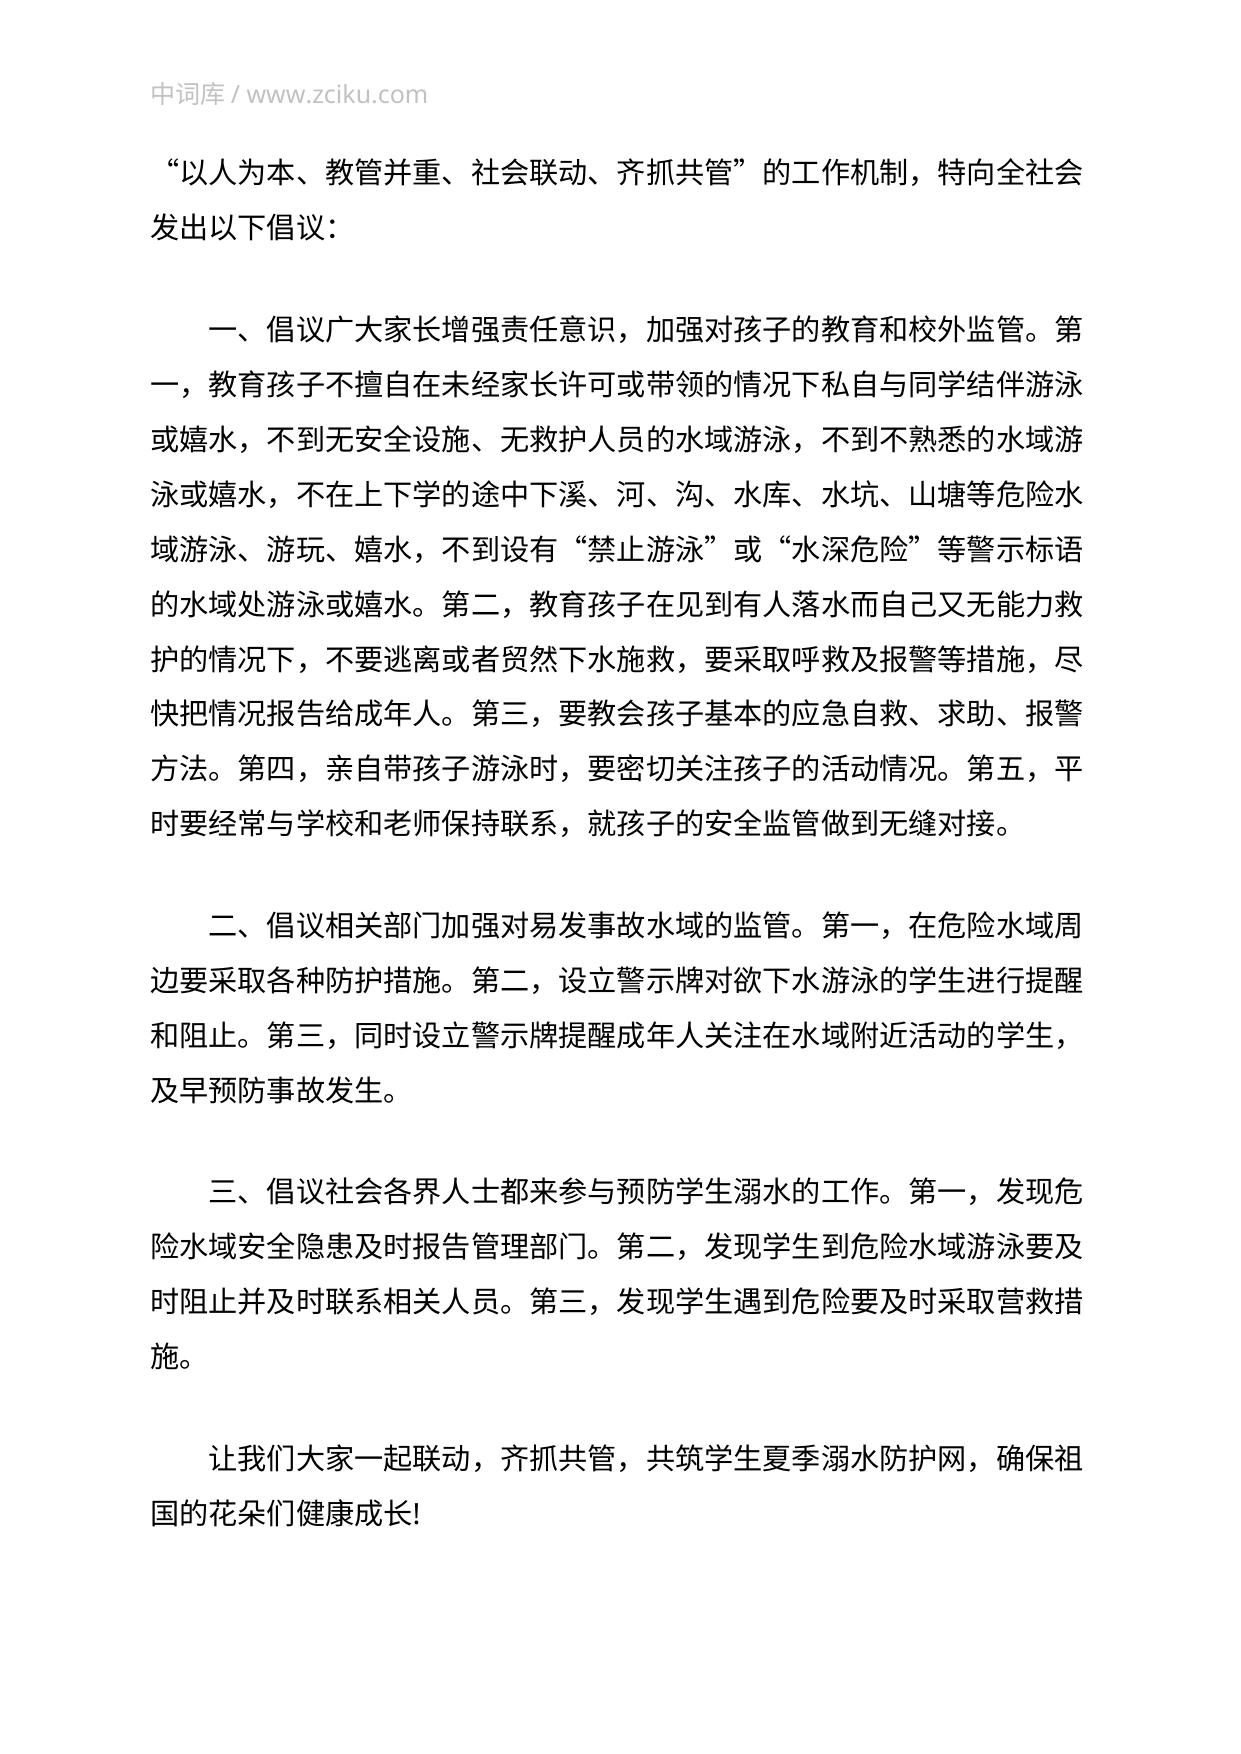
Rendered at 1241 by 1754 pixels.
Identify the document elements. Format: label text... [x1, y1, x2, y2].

text 一、倡议广大家长增强责任意识，加强对孩子的教育和校外监管。第一，教育孩子不擅自在未经家长许可或带领的情况下私自与同学结伴游泳或嬉水，不到无安全设施、无救护人员的水域游泳，不到不熟悉的水域游泳或嬉水，不在上下学的途中下溪、河、沟、水库、水坑、山塘等危险水域游泳、游玩、嬉水，不到设有“禁止游泳”或“水深危险”等警示标语的水域处游泳或嬉水。第二，教育孩子在见到有人落水而自己又无能力救护的情况下，不要逃离或者贸然下水施救，要采取呼救及报警等措施，尽快把情况报告给成年人。第三，要教会孩子基本的应急自救、求助、报警方法。第四，亲自带孩子游泳时，要密切关注孩子的活动情况。第五，平时要经常与学校和老师保持联系，就孩子的安全监管做到无缝对接。 [150, 307, 1090, 843]
text 三、倡议社会各界人士都来参与预防学生溺水的工作。第一，发现危险水域安全隐患及时报告管理部门。第二，发现学生到危险水域游泳要及时阻止并及时联系相关人员。第三，发现学生遇到危险要及时采取营救措施。 [150, 1169, 1090, 1376]
text 二、倡议相关部门加强对易发事故水域的监管。第一，在危险水域周边要采取各种防护措施。第二，设立警示牌对欲下水游泳的学生进行提醒和阻止。第三，同时设立警示牌提醒成年人关注在水域附近活动的学生，及早预防事故发生。 [150, 902, 1090, 1109]
text 让我们大家一起联动，齐抓共管，共筑学生夏季溺水防护网，确保祖国的花朵们健康成长! [150, 1435, 1090, 1533]
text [150, 150, 1090, 247]
